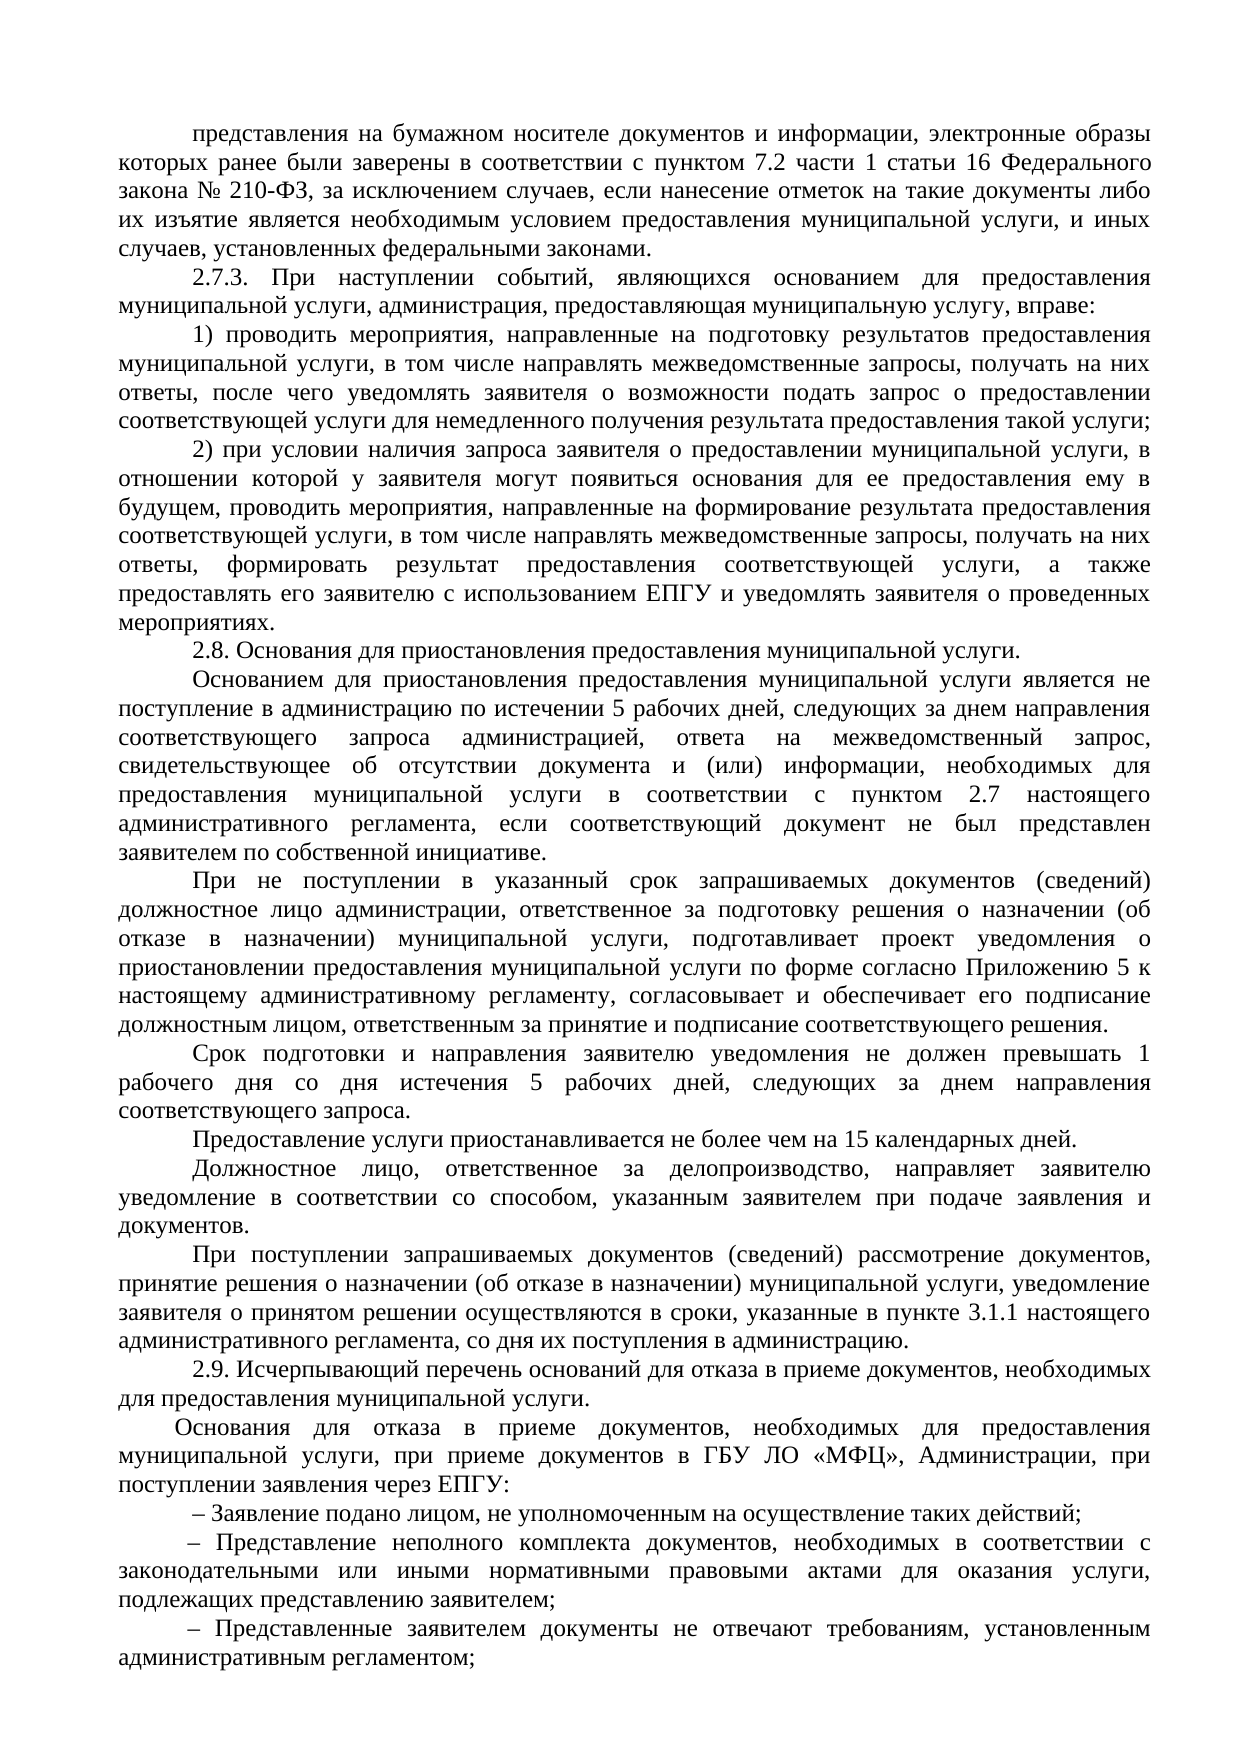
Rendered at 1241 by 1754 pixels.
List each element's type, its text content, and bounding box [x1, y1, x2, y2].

text 2.9. Исчерпывающий перечень оснований для отказа в приеме документов, необходимых для предоставления муниципальной услуги. [118, 1354, 1152, 1412]
text Должностное лицо, ответственное за делопроизводство, направляет заявителю уведомление в соответствии со способом, указанным заявителем при подаче заявления и документов. [118, 1153, 1152, 1239]
text 2) при условии наличия запроса заявителя о предоставлении муниципальной услуги, в отношении которой у заявителя могут появиться основания для ее предоставления ему в будущем, проводить мероприятия, направленные на формирование результата предоставления соответствующей услуги, в том числе направлять межведомственные запросы, получать на них ответы, формировать результат предоставления соответствующей услуги, а также предоставлять его заявителю с использованием ЕПГУ и уведомлять заявителя о проведенных мероприятиях. [118, 434, 1152, 636]
text – Представление неполного комплекта документов, необходимых в соответствии с законодательными или иными нормативными правовыми актами для оказания услуги, подлежащих представлению заявителем; [118, 1527, 1152, 1613]
text 2.8. Основания для приостановления предоставления муниципальной услуги. [118, 636, 1152, 664]
text Основания для отказа в приеме документов, необходимых для предоставления муниципальной услуги, при приеме документов в ГБУ ЛО «МФЦ», Администрации, при поступлении заявления через ЕПГУ: [118, 1412, 1152, 1498]
text 1) проводить мероприятия, направленные на подготовку результатов предоставления муниципальной услуги, в том числе направлять межведомственные запросы, получать на них ответы, после чего уведомлять заявителя о возможности подать запрос о предоставлении соответствующей услуги для немедленного получения результата предоставления такой услуги; [118, 319, 1152, 434]
text представления на бумажном носителе документов и информации, электронные образы которых ранее были заверены в соответствии с пунктом 7.2 части 1 статьи 16 Федерального закона № 210-ФЗ, за исключением случаев, если нанесение отметок на такие документы либо их изъятие является необходимым условием предоставления муниципальной услуги, и иных случаев, установленных федеральными законами. [118, 118, 1152, 262]
text Основанием для приостановления предоставления муниципальной услуги является не поступление в администрацию по истечении 5 рабочих дней, следующих за днем направления соответствующего запроса администрацией, ответа на межведомственный запрос, свидетельствующее об отсутствии документа и (или) информации, необходимых для предоставления муниципальной услуги в соответствии с пунктом 2.7 настоящего административного регламента, если соответствующий документ не был представлен заявителем по собственной инициативе. [118, 664, 1152, 866]
text При не поступлении в указанный срок запрашиваемых документов (сведений) должностное лицо администрации, ответственное за подготовку решения о назначении (об отказе в назначении) муниципальной услуги, подготавливает проект уведомления о приостановлении предоставления муниципальной услуги по форме согласно Приложению 5 к настоящему административному регламенту, согласовывает и обеспечивает его подписание должностным лицом, ответственным за принятие и подписание соответствующего решения. [118, 866, 1152, 1038]
text Предоставление услуги приостанавливается не более чем на 15 календарных дней. [118, 1124, 1152, 1153]
text – Представленные заявителем документы не отвечают требованиям, установленным административным регламентом; [118, 1613, 1152, 1671]
text При поступлении запрашиваемых документов (сведений) рассмотрение документов, принятие решения о назначении (об отказе в назначении) муниципальной услуги, уведомление заявителя о принятом решении осуществляются в сроки, указанные в пункте 3.1.1 настоящего административного регламента, со дня их поступления в администрацию. [118, 1239, 1152, 1354]
text 2.7.3. При наступлении событий, являющихся основанием для предоставления муниципальной услуги, администрация, предоставляющая муниципальную услугу, вправе: [118, 262, 1152, 319]
text – Заявление подано лицом, не уполномоченным на осуществление таких действий; [123, 1498, 1152, 1527]
text Срок подготовки и направления заявителю уведомления не должен превышать 1 рабочего дня со дня истечения 5 рабочих дней, следующих за днем направления соответствующего запроса. [118, 1038, 1152, 1124]
